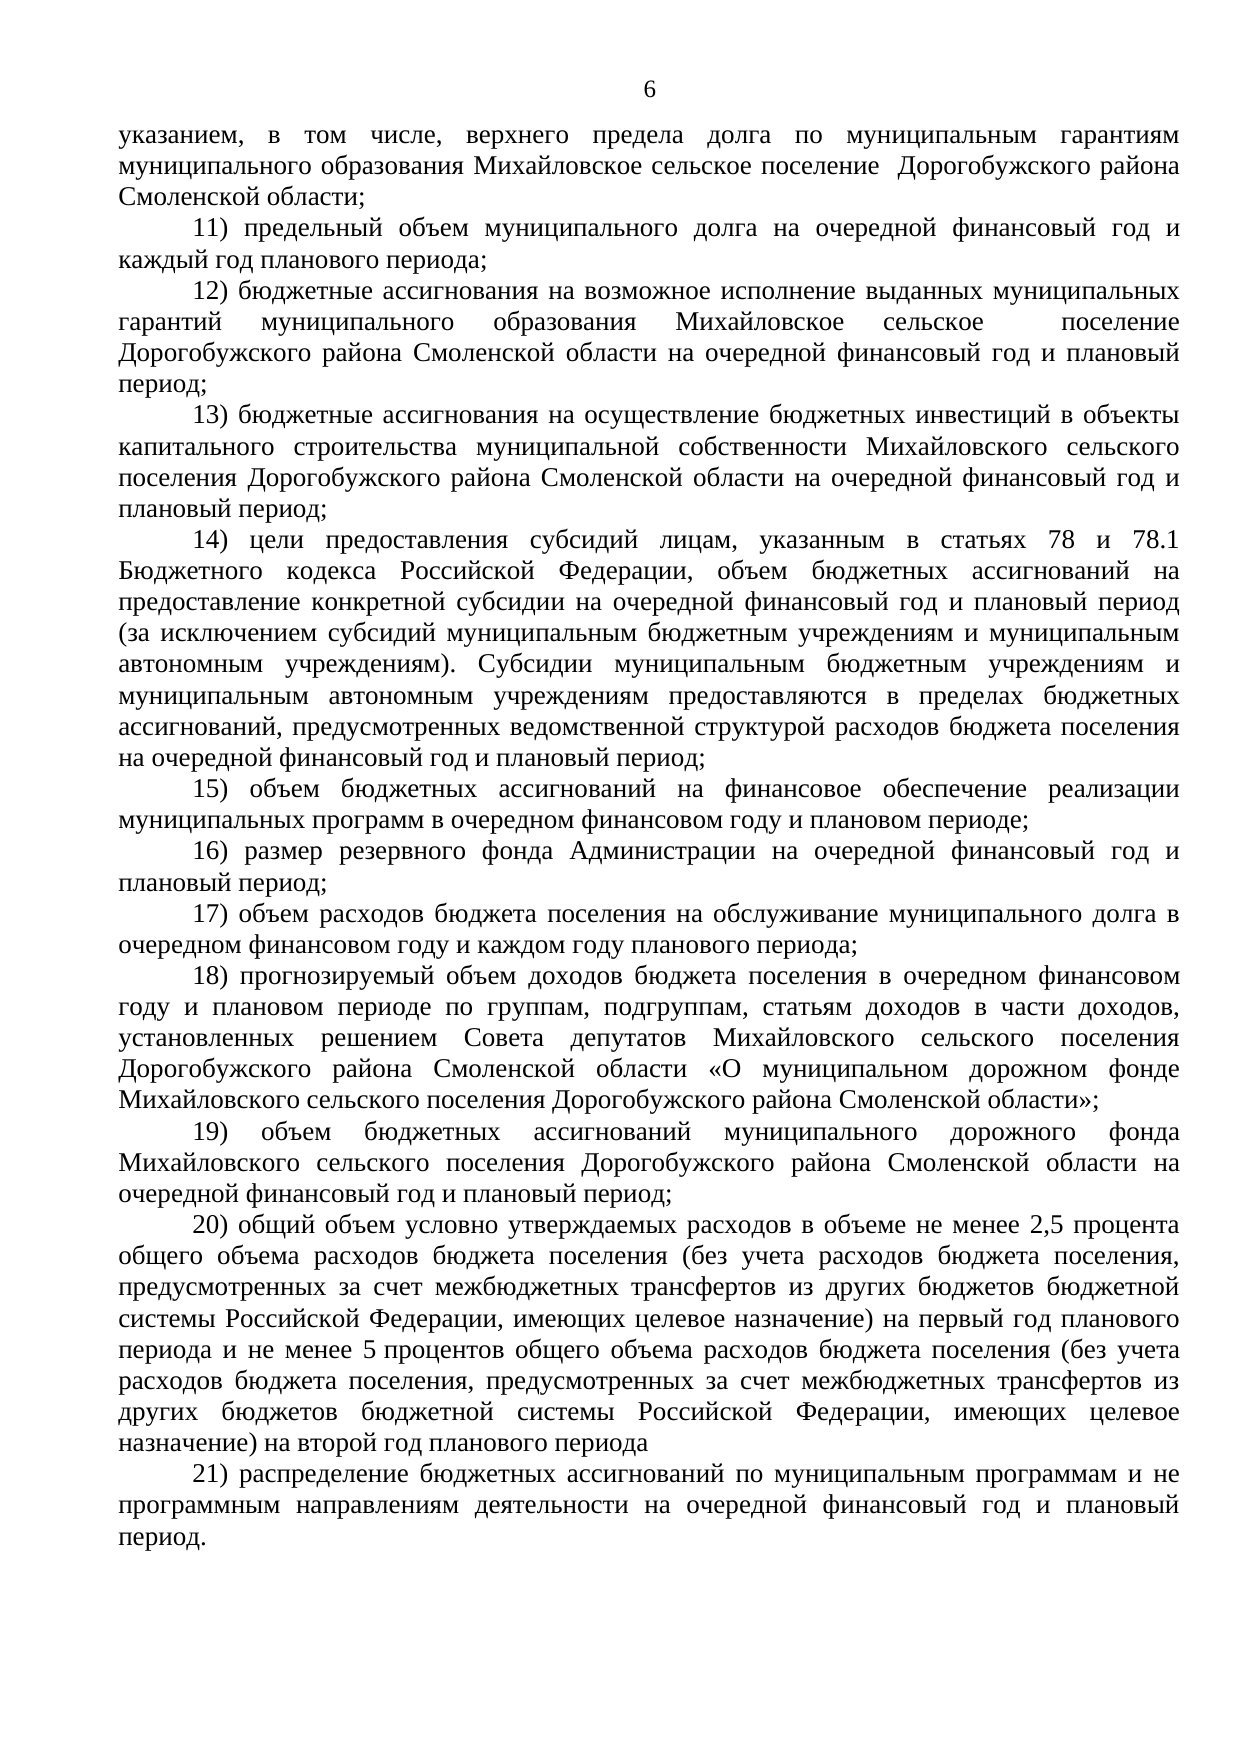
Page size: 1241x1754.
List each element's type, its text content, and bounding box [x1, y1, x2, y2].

text 14) цели предоставления субсидий лицам, указанным в статьях 78 и 78.1 Бюджетного кодекса Российской Федерации, объем бюджетных ассигнований на предоставление конкретной субсидии на очередной финансовый год и плановый период (за исключением субсидий муниципальным бюджетным учреждениям и муниципальным автономным учреждениям). Субсидии муниципальным бюджетным учреждениям и муниципальным автономным учреждениям предоставляются в пределах бюджетных ассигнований, предусмотренных ведомственной структурой расходов бюджета поселения на очередной финансовый год и плановый период; [118, 523, 1181, 772]
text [118, 118, 1181, 212]
text 19) объем бюджетных ассигнований муниципального дорожного фонда Михайловского сельского поселения Дорогобужского района Смоленской области на очередной финансовый год и плановый период; [118, 1115, 1181, 1208]
text 21) распределение бюджетных ассигнований по муниципальным программам и не программным направлениям деятельности на очередной финансовый год и плановый период. [118, 1457, 1181, 1551]
text 15) объем бюджетных ассигнований на финансовое обеспечение реализации муниципальных программ в очередном финансовом году и плановом периоде; [118, 772, 1181, 834]
text 18) прогнозируемый объем доходов бюджета поселения в очередном финансовом году и плановом периоде по группам, подгруппам, статьям доходов в части доходов, установленных решением Совета депутатов Михайловского сельского поселения Дорогобужского района Смоленской области «О муниципальном дорожном фонде Михайловского сельского поселения Дорогобужского района Смоленской области»; [118, 959, 1181, 1115]
text 11) предельный объем муниципального долга на очередной финансовый год и каждый год планового периода; [118, 212, 1181, 274]
text 17) объем расходов бюджета поселения на обслуживание муниципального долга в очередном финансовом году и каждом году планового периода; [118, 897, 1181, 959]
text 16) размер резервного фонда Администрации на очередной финансовый год и плановый период; [118, 834, 1181, 897]
text 20) общий объем условно утверждаемых расходов в объеме не менее 2,5 процента общего объема расходов бюджета поселения (без учета расходов бюджета поселения, предусмотренных за счет межбюджетных трансфертов из других бюджетов бюджетной системы Российской Федерации, имеющих целевое назначение) на первый год планового периода и не менее 5 процентов общего объема расходов бюджета поселения (без учета расходов бюджета поселения, предусмотренных за счет межбюджетных трансфертов из других бюджетов бюджетной системы Российской Федерации, имеющих целевое назначение) на второй год планового периода [118, 1208, 1181, 1457]
text 13) бюджетные ассигнования на осуществление бюджетных инвестиций в объекты капитального строительства муниципальной собственности Михайловского сельского поселения Дорогобужского района Смоленской области на очередной финансовый год и плановый период; [118, 398, 1181, 523]
text 12) бюджетные ассигнования на возможное исполнение выданных муниципальных гарантий муниципального образования Михайловское сельское поселение Дорогобужского района Смоленской области на очередной финансовый год и плановый период; [118, 274, 1181, 398]
